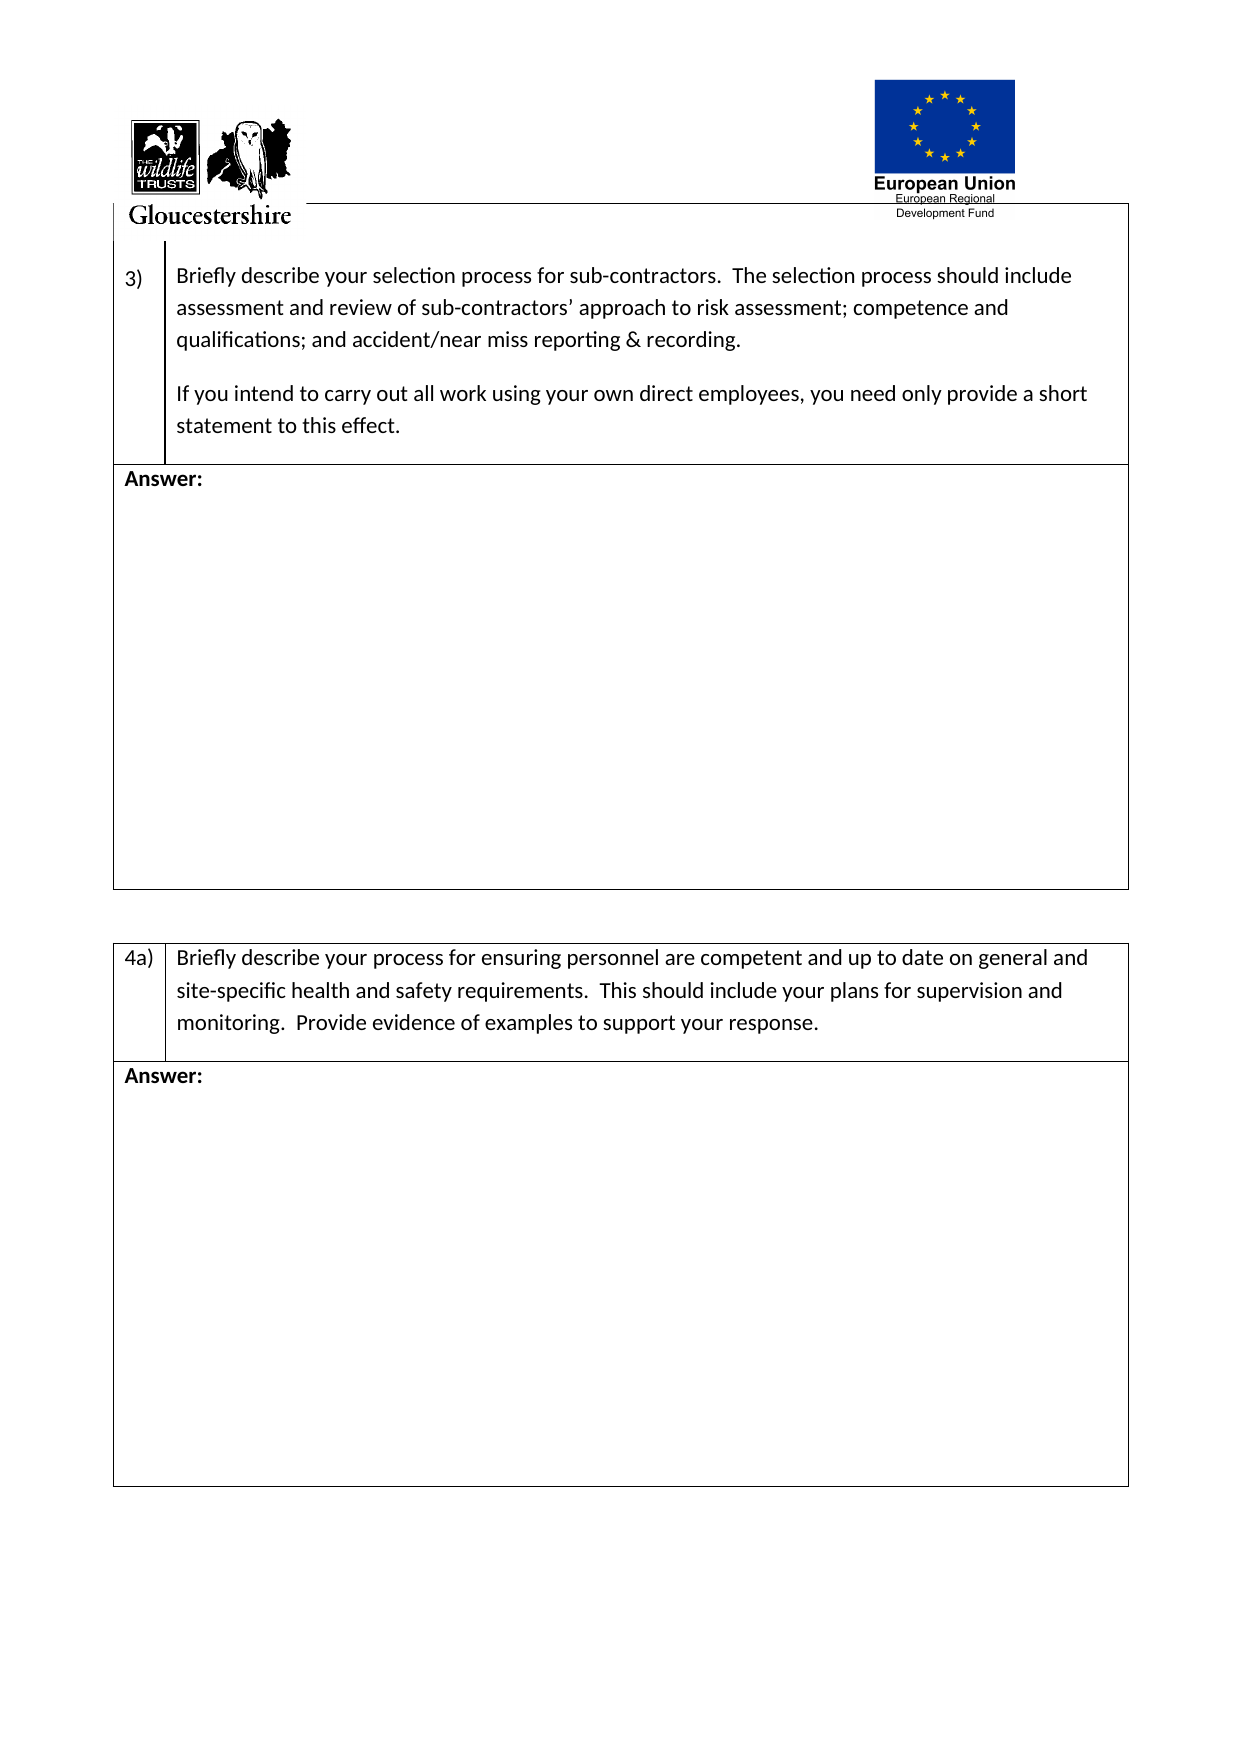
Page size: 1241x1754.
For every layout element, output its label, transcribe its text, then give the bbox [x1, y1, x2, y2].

table_header Briefly describe your selection process for sub-contractors. The selection process should include assessment and review of sub-contractors’ approach to risk assessment; competence and qualifications; and accident/near miss reporting & recording. If you intend to carry out all work using your own direct employees, you need only provide a short statement to this effect. [166, 204, 1128, 463]
table_header Briefly describe your process for ensuring personnel are competent and up to date on general and site-specific health and safety requirements. This should include your plans for supervision and monitoring. Provide evidence of examples to support your response. [166, 944, 1128, 1061]
table_header 3) [114, 240, 164, 463]
table_cell Answer: [114, 1062, 1128, 1486]
table_cell Answer: [114, 465, 1128, 888]
picture [874, 79, 1015, 203]
picture [112, 105, 307, 240]
table_header 4a) [114, 944, 165, 1061]
